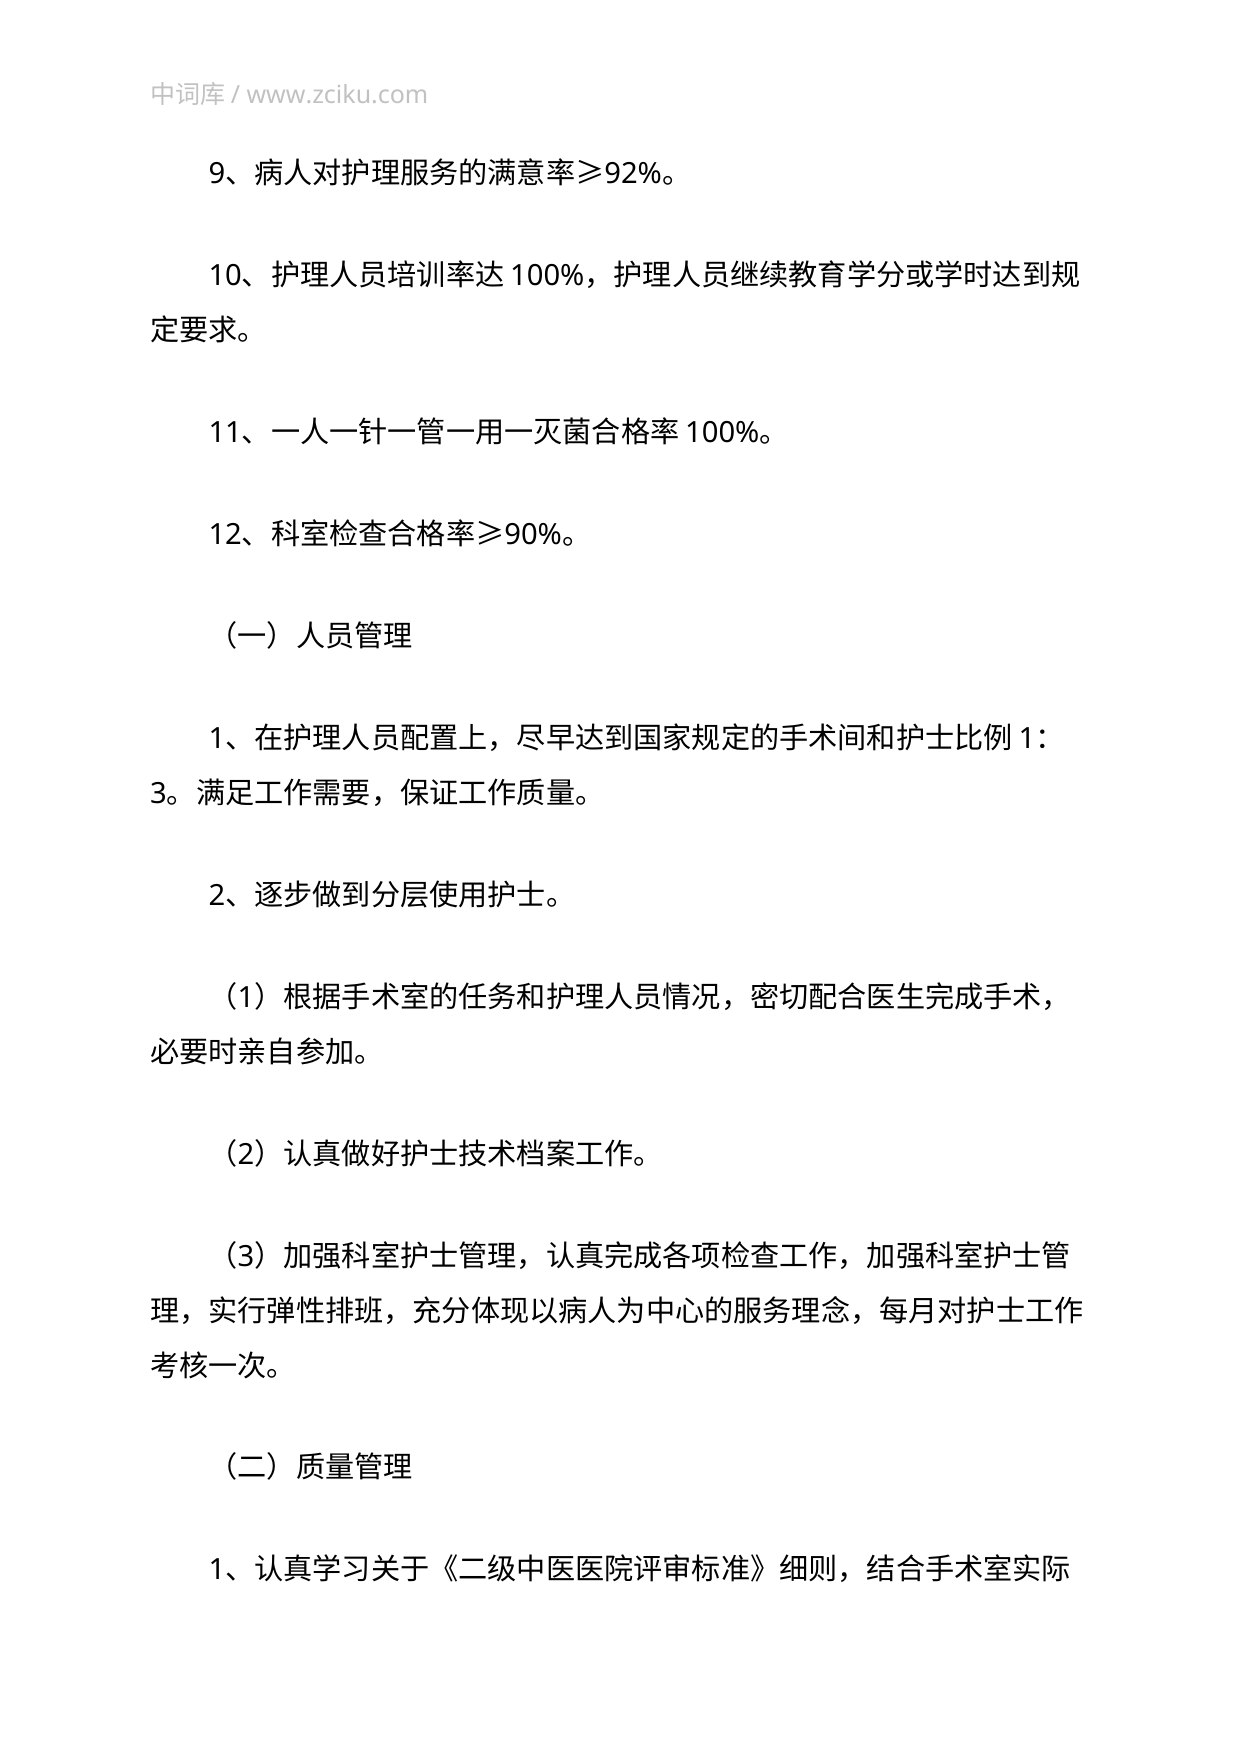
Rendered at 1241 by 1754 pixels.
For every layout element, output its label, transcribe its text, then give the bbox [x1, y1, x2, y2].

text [150, 1546, 1090, 1588]
text （1）根据手术室的任务和护理人员情况，密切配合医生完成手术，必要时亲自参加。 [150, 973, 1090, 1071]
text 10、护理人员培训率达100%，护理人员继续教育学分或学时达到规定要求。 [150, 252, 1090, 349]
text 9、病人对护理服务的满意率≥92%。 [150, 150, 1090, 192]
text （3）加强科室护士管理，认真完成各项检查工作，加强科室护士管理，实行弹性排班，充分体现以病人为中心的服务理念，每月对护士工作考核一次。 [150, 1232, 1090, 1384]
text （一）人员管理 [150, 613, 1090, 655]
text 12、科室检查合格率≥90%。 [150, 511, 1090, 553]
text 11、一人一针一管一用一灭菌合格率100%。 [150, 409, 1090, 451]
text 2、逐步做到分层使用护士。 [150, 871, 1090, 914]
text 1、在护理人员配置上，尽早达到国家规定的手术间和护士比例1：3。满足工作需要，保证工作质量。 [150, 714, 1090, 812]
text （二）质量管理 [150, 1444, 1090, 1486]
text （2）认真做好护士技术档案工作。 [150, 1130, 1090, 1173]
